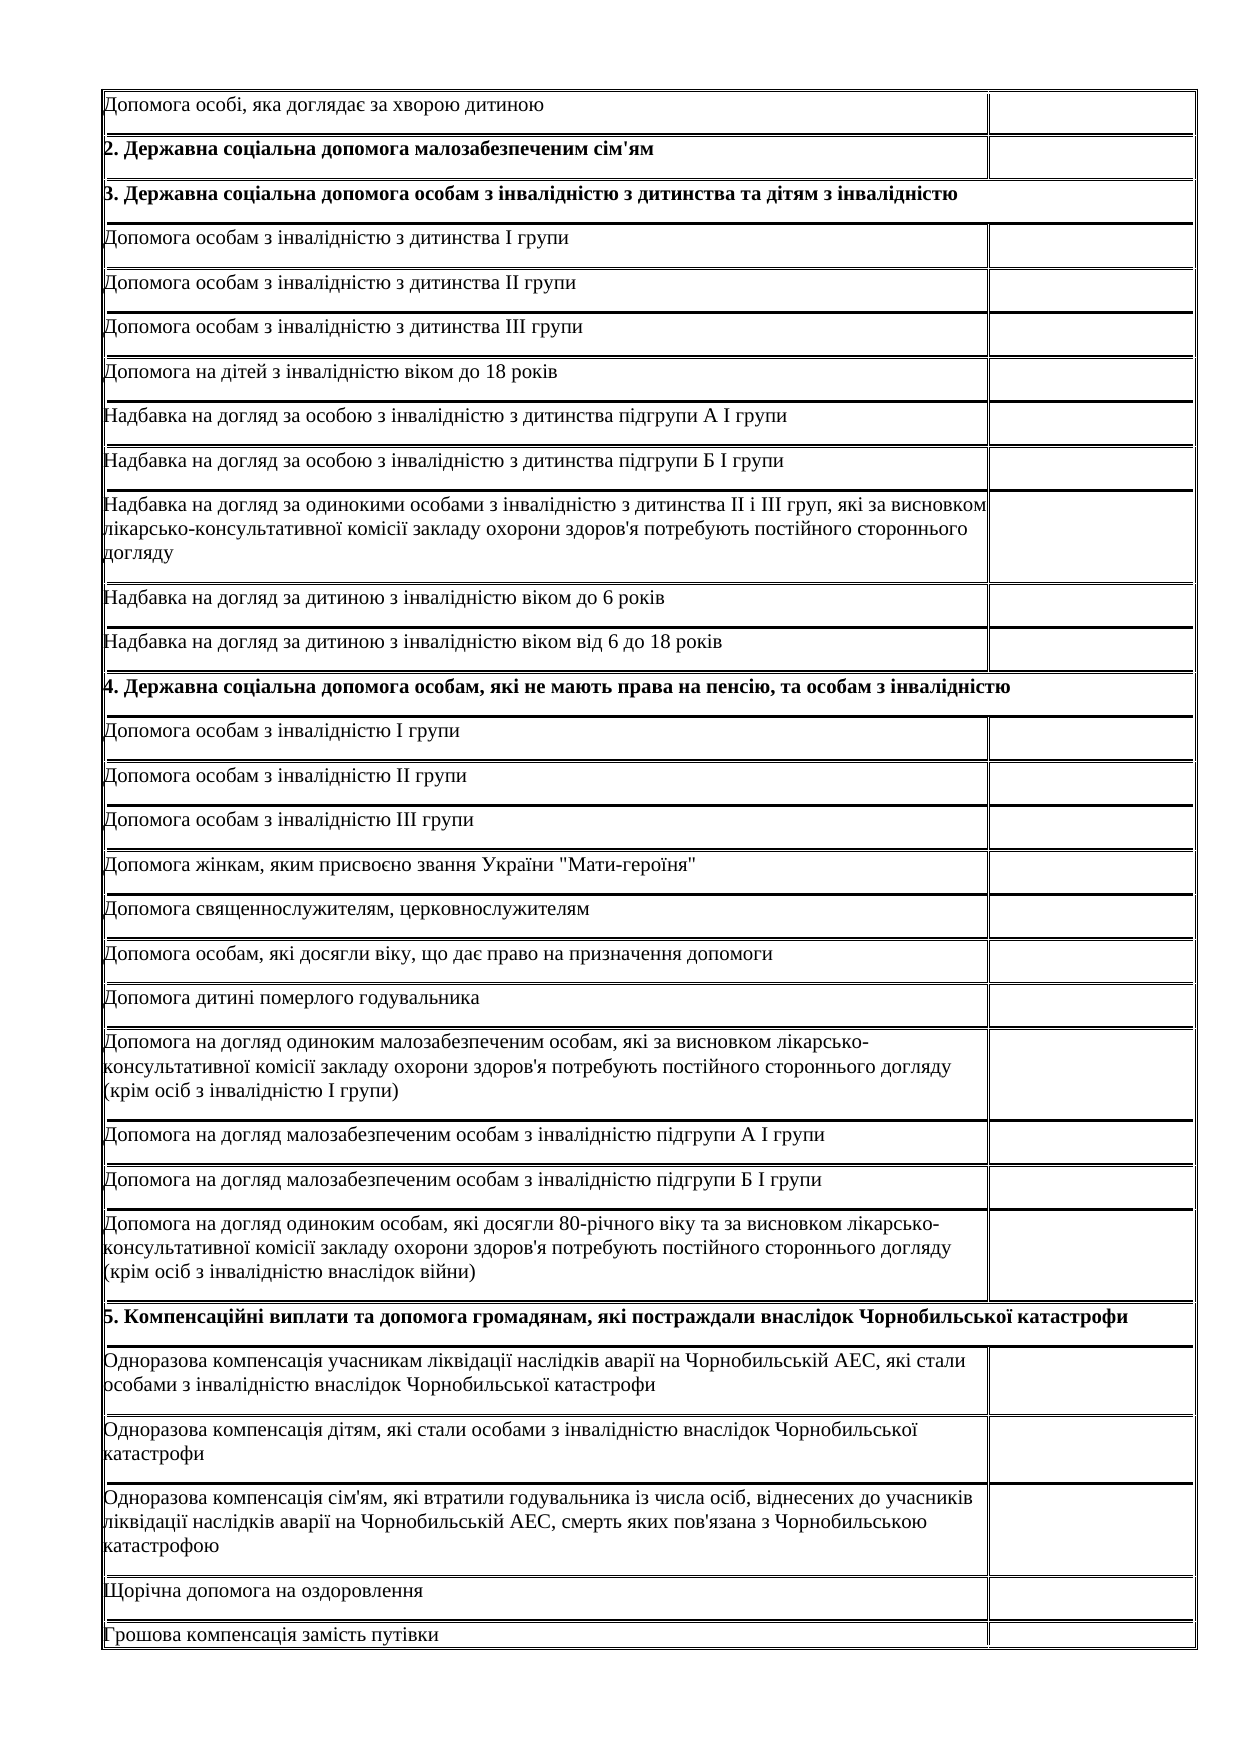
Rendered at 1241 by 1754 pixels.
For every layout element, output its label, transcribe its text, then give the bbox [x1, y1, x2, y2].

table_cell 3. Державна соціальна допомога особам з інвалідністю з дитинства та дітям з інвалідністю [105, 178, 1195, 222]
table_cell Одноразова компенсація сім'ям, які втратили годувальника із числа осіб, віднесених до учасників ліквідації наслідків аварії на Чорнобильській АЕС, смерть яких пов'язана з Чорнобильською катастрофою [105, 1482, 987, 1574]
table_cell Допомога жінкам, яким присвоєно звання України "Мати-героїня" [105, 848, 987, 893]
table_cell [990, 444, 1195, 489]
table_cell [990, 1119, 1195, 1163]
table_cell [990, 804, 1195, 848]
table_cell [990, 759, 1195, 804]
table_cell [990, 266, 1195, 311]
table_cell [105, 1619, 989, 1646]
table_cell Допомога особам з інвалідністю I групи [105, 715, 987, 759]
table_cell Допомога на догляд малозабезпеченим особам з інвалідністю підгрупи А I групи [105, 1119, 987, 1163]
table_cell Допомога особі, яка доглядає за хворою дитиною [105, 92, 989, 133]
table_cell Допомога особам з інвалідністю III групи [105, 804, 987, 848]
table_cell [990, 400, 1195, 444]
table_cell [990, 1163, 1195, 1208]
table_cell 2. Державна соціальна допомога малозабезпеченим сім'ям [105, 133, 987, 177]
table_cell Надбавка на догляд за особою з інвалідністю з дитинства підгрупи Б I групи [105, 444, 987, 489]
table_cell Допомога на догляд малозабезпеченим особам з інвалідністю підгрупи Б I групи [105, 1163, 987, 1208]
table_cell [989, 1619, 1195, 1646]
table_cell [990, 626, 1195, 670]
table_cell [990, 893, 1196, 937]
table_cell Надбавка на догляд за дитиною з інвалідністю віком до 6 років [105, 581, 987, 626]
table_cell Допомога особам, які досягли віку, що дає право на призначення допомоги [105, 937, 987, 982]
table_cell [989, 982, 1196, 1026]
table_cell Щорічна допомога на оздоровлення [105, 1575, 987, 1619]
table_cell Одноразова компенсація учасникам ліквідації наслідків аварії на Чорнобильській АЕС, які стали особами з інвалідністю внаслідок Чорнобильської катастрофи [105, 1345, 987, 1413]
table_cell [990, 311, 1195, 355]
table_cell Надбавка на догляд за особою з інвалідністю з дитинства підгрупи А I групи [105, 400, 987, 444]
table_cell [990, 1575, 1195, 1619]
table_cell [990, 715, 1195, 759]
table_cell Допомога на догляд одиноким малозабезпеченим особам, які за висновком лікарсько-консультативної комісії закладу охорони здоров'я потребують постійного стороннього догляду (крім осіб з інвалідністю I групи) [105, 1026, 987, 1119]
table_cell [990, 1414, 1195, 1482]
table_cell Одноразова компенсація дітям, які стали особами з інвалідністю внаслідок Чорнобильської катастрофи [105, 1414, 987, 1482]
table_cell [990, 1482, 1195, 1574]
table_cell [990, 1208, 1196, 1300]
table_cell 4. Державна соціальна допомога особам, які не мають права на пенсію, та особам з інвалідністю [105, 670, 1195, 715]
table_cell [990, 937, 1195, 982]
table_cell Допомога особам з інвалідністю з дитинства II групи [105, 266, 987, 311]
table_cell Допомога особам з інвалідністю II групи [105, 759, 987, 804]
table_cell [990, 133, 1195, 177]
table_cell Допомога на дітей з інвалідністю віком до 18 років [105, 355, 987, 400]
table_cell Допомога дитині померлого годувальника [103, 982, 989, 1026]
table_cell [990, 489, 1195, 581]
table_cell Допомога на догляд одиноким особам, які досягли 80-річного віку та за висновком лікарсько-консультативної комісії закладу охорони здоров'я потребують постійного стороннього догляду (крім осіб з інвалідністю внаслідок війни) [103, 1208, 987, 1300]
table_cell [990, 222, 1195, 266]
table_cell Допомога особам з інвалідністю з дитинства I групи [105, 222, 987, 266]
table_cell Допомога священнослужителям, церковнослужителям [103, 893, 987, 937]
table_cell [990, 581, 1195, 626]
table_cell [989, 92, 1195, 133]
table_cell [990, 1345, 1195, 1413]
table_cell Надбавка на догляд за одинокими особами з інвалідністю з дитинства II і III груп, які за висновком лікарсько-консультативної комісії закладу охорони здоров'я потребують постійного стороннього догляду [105, 489, 987, 581]
table_cell Надбавка на догляд за дитиною з інвалідністю віком від 6 до 18 років [105, 626, 987, 670]
table_cell [990, 848, 1195, 893]
table_cell [990, 1026, 1195, 1119]
table_cell 5. Компенсаційні виплати та допомога громадянам, які постраждали внаслідок Чорнобильської катастрофи [105, 1300, 1195, 1345]
table_cell [990, 355, 1195, 400]
table_cell Допомога особам з інвалідністю з дитинства III групи [105, 311, 987, 355]
